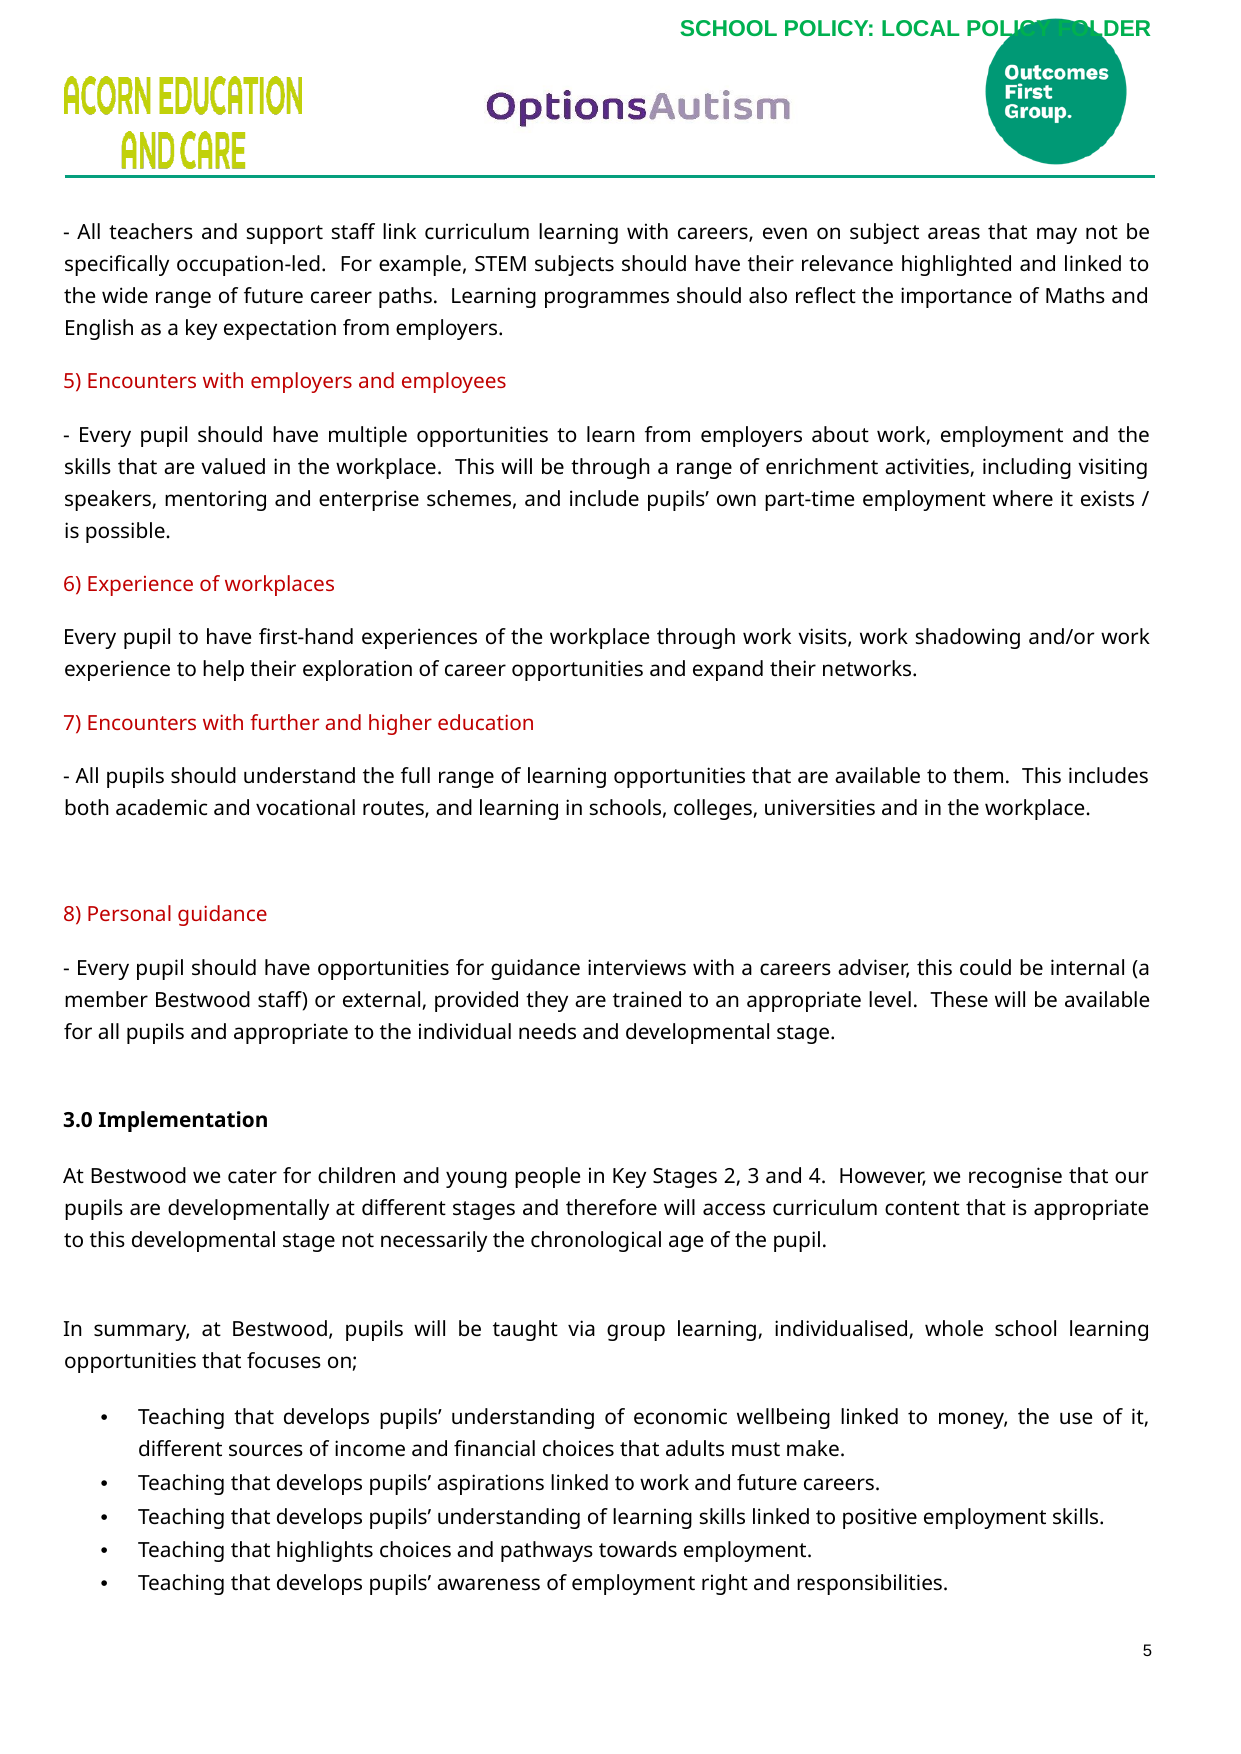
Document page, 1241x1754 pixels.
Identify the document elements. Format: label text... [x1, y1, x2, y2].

list Teaching that highlights choices and pathways towards employment. [100, 1536, 1152, 1564]
picture [64, 76, 302, 169]
text 8) Personal guidance [63, 899, 1152, 928]
list Teaching that develops pupils’ understanding of learning skills linked to positive employment skills. [100, 1502, 1152, 1530]
list Teaching that develops pupils’ awareness of employment right and responsibilities. [100, 1568, 1152, 1597]
text At Bestwood we cater for children and young people in Key Stages 2, 3 and 4. However, we recognise that our pupils are developmentally at different stages and therefore will access curriculum content that is appropriate to this developmental stage not necessarily the chronological age of the pupil. [63, 1161, 1152, 1254]
text 5) Encounters with employers and employees [63, 366, 1152, 395]
text 7) Encounters with further and higher education [63, 708, 1152, 736]
subtitle 3.0 Implementation [63, 1105, 1151, 1134]
picture [981, 14, 1129, 167]
text - Every pupil should have opportunities for guidance interviews with a careers adviser, this could be internal (a member Bestwood staff) or external, provided they are trained to an appropriate level. These will be available for all pupils and appropriate to the individual needs and developmental stage. [63, 953, 1152, 1045]
text 6) Experience of workplaces [63, 569, 1152, 598]
text - Every pupil should have multiple opportunities to learn from employers about work, employment and the skills that are valued in the workplace. This will be through a range of enrichment activities, including visiting speakers, mentoring and enterprise schemes, and include pupils’ own part-time employment where it exists / is possible. [63, 420, 1152, 544]
text - All pupils should understand the full range of learning opportunities that are available to them. This includes both academic and vocational routes, and learning in schools, colleges, universities and in the workplace. [63, 761, 1152, 821]
text - All teachers and support staff link curriculum learning with careers, even on subject areas that may not be specifically occupation-led. For example, STEM subjects should have their relevance highlighted and linked to the wide range of future career paths. Learning programmes should also reflect the importance of Maths and English as a key expectation from employers. [63, 217, 1152, 342]
picture [474, 47, 802, 169]
text Every pupil to have first-hand experiences of the workplace through work visits, work shadowing and/or work experience to help their exploration of career opportunities and expand their networks. [63, 622, 1152, 683]
list Teaching that develops pupils’ understanding of economic wellbeing linked to money, the use of it, different sources of income and financial choices that adults must make. [100, 1402, 1152, 1462]
text In summary, at Bestwood, pupils will be taught via group learning, individualised, whole school learning opportunities that focuses on; [63, 1314, 1152, 1374]
list Teaching that develops pupils’ aspirations linked to work and future careers. [100, 1468, 1152, 1496]
